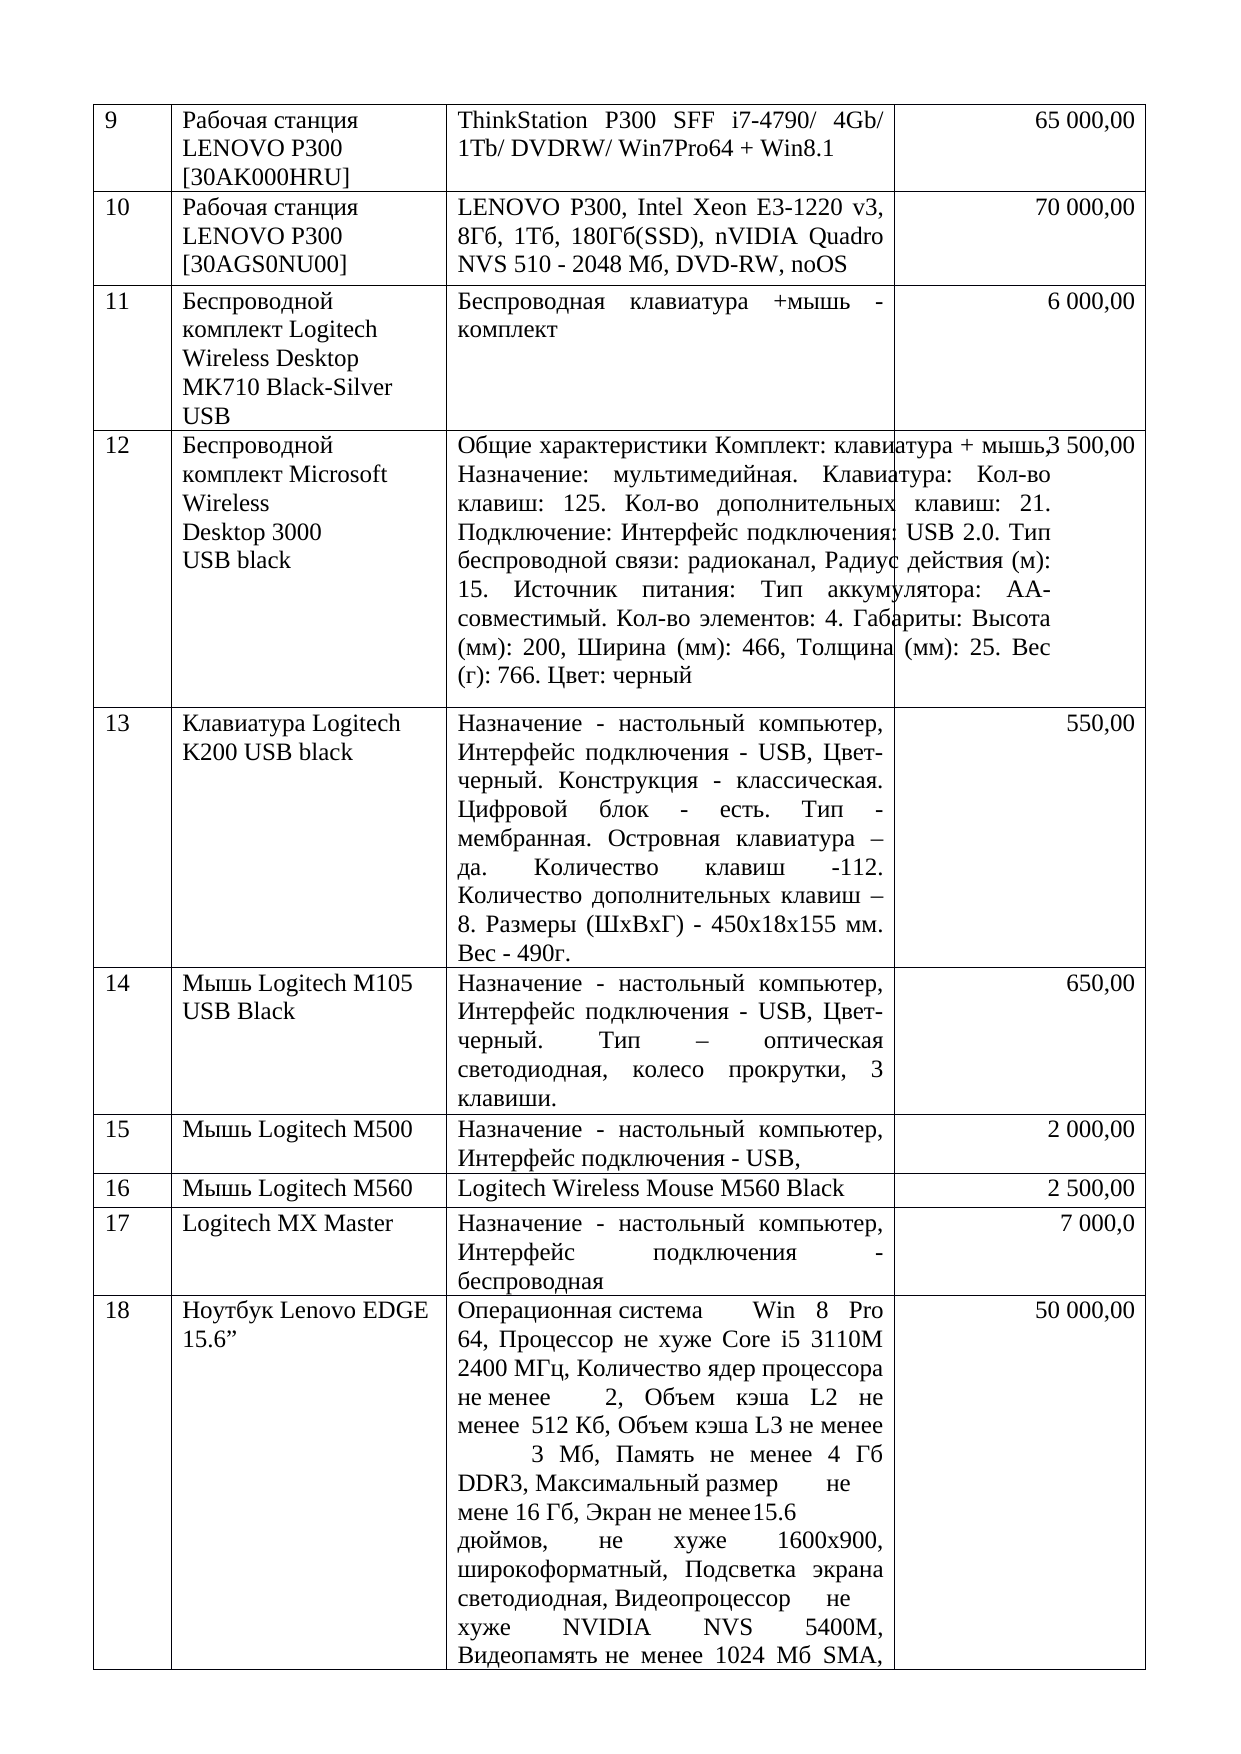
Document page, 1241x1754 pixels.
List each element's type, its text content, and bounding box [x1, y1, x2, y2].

table_cell Назначение - настольный компьютер, Интерфейс подключения - USB, Цвет- черный. Тип – оптическая светодиодная, колесо прокрутки, 3 клавиши. [447, 968, 894, 1113]
table_cell Назначение - настольный компьютер, Интерфейс подключения - USB, [447, 1115, 894, 1172]
table_cell 18 [94, 1296, 171, 1669]
table_cell 12 [94, 431, 171, 707]
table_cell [172, 1296, 446, 1669]
table_cell 11 [94, 286, 171, 429]
table_cell Назначение - настольный компьютер, Интерфейс подключения - беспроводная [447, 1208, 894, 1294]
table_cell Мышь Logitech M500 [172, 1115, 446, 1172]
table_cell 15 [94, 1115, 171, 1172]
table_cell 10 [94, 192, 171, 285]
table_cell Беспроводной комплект Microsoft Wireless Desktop 3000 USB black [172, 431, 446, 707]
table_cell 13 [94, 708, 171, 967]
table_cell 9 [94, 105, 171, 191]
table_cell 7 000,0 [895, 1208, 1145, 1294]
table_cell 70 000,00 [895, 192, 1145, 285]
table_cell Назначение - настольный компьютер, Интерфейс подключения - USB, Цвет- черный. Конструкция - классическая. Цифровой блок - есть. Тип - мембранная. Островная клавиатура – да. Количество клавиш -112. Количество дополнительных клавиш – 8. Размеры (ШxВxГ) - 450x18x155 мм. Вес - 490г. [447, 708, 894, 967]
table_cell 16 [94, 1174, 171, 1207]
table_cell 2 000,00 [895, 1115, 1145, 1172]
table_cell Беспроводная клавиатура +мышь - комплект [447, 286, 894, 429]
table_cell 2 500,00 [895, 1174, 1145, 1207]
table_cell 550,00 [895, 708, 1145, 967]
table_cell Мышь Logitech M105 USB Black [172, 968, 446, 1113]
table_cell Рабочая станция LENOVO P300 [30AK000HRU] [172, 105, 446, 191]
table_cell Мышь Logitech M560 [172, 1174, 446, 1207]
table_cell Беспроводной комплект Logitech Wireless Desktop MK710 Black-Silver USB [172, 286, 446, 429]
table_cell Рабочая станция LENOVO P300 [30AGS0NU00] [172, 192, 446, 285]
table_cell Logitech Wireless Mouse M560 Black [447, 1174, 894, 1207]
table_cell 650,00 [895, 968, 1145, 1113]
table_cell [447, 1296, 894, 1669]
table_cell [447, 431, 457, 707]
table_cell Клавиатура Logitech K200 USB black [172, 708, 446, 967]
table_cell 6 000,00 [895, 286, 1145, 429]
table_cell Logitech MX Master [172, 1208, 446, 1294]
table_cell 17 [94, 1208, 171, 1294]
table_cell 50 000,00 [895, 1296, 1145, 1669]
table_cell ThinkStation P300 SFF i7-4790/ 4Gb/ 1Tb/ DVDRW/ Win7Pro64 + Win8.1 [447, 105, 894, 191]
table_cell 14 [94, 968, 171, 1113]
table_cell 3 500,00 [895, 431, 1145, 707]
table_cell 65 000,00 [895, 105, 1145, 191]
table_cell LENOVO P300, Intel Xeon E3-1220 v3, 8Гб, 1Тб, 180Гб(SSD), nVIDIA Quadro NVS 510 - 2048 Мб, DVD-RW, noOS [447, 192, 894, 285]
